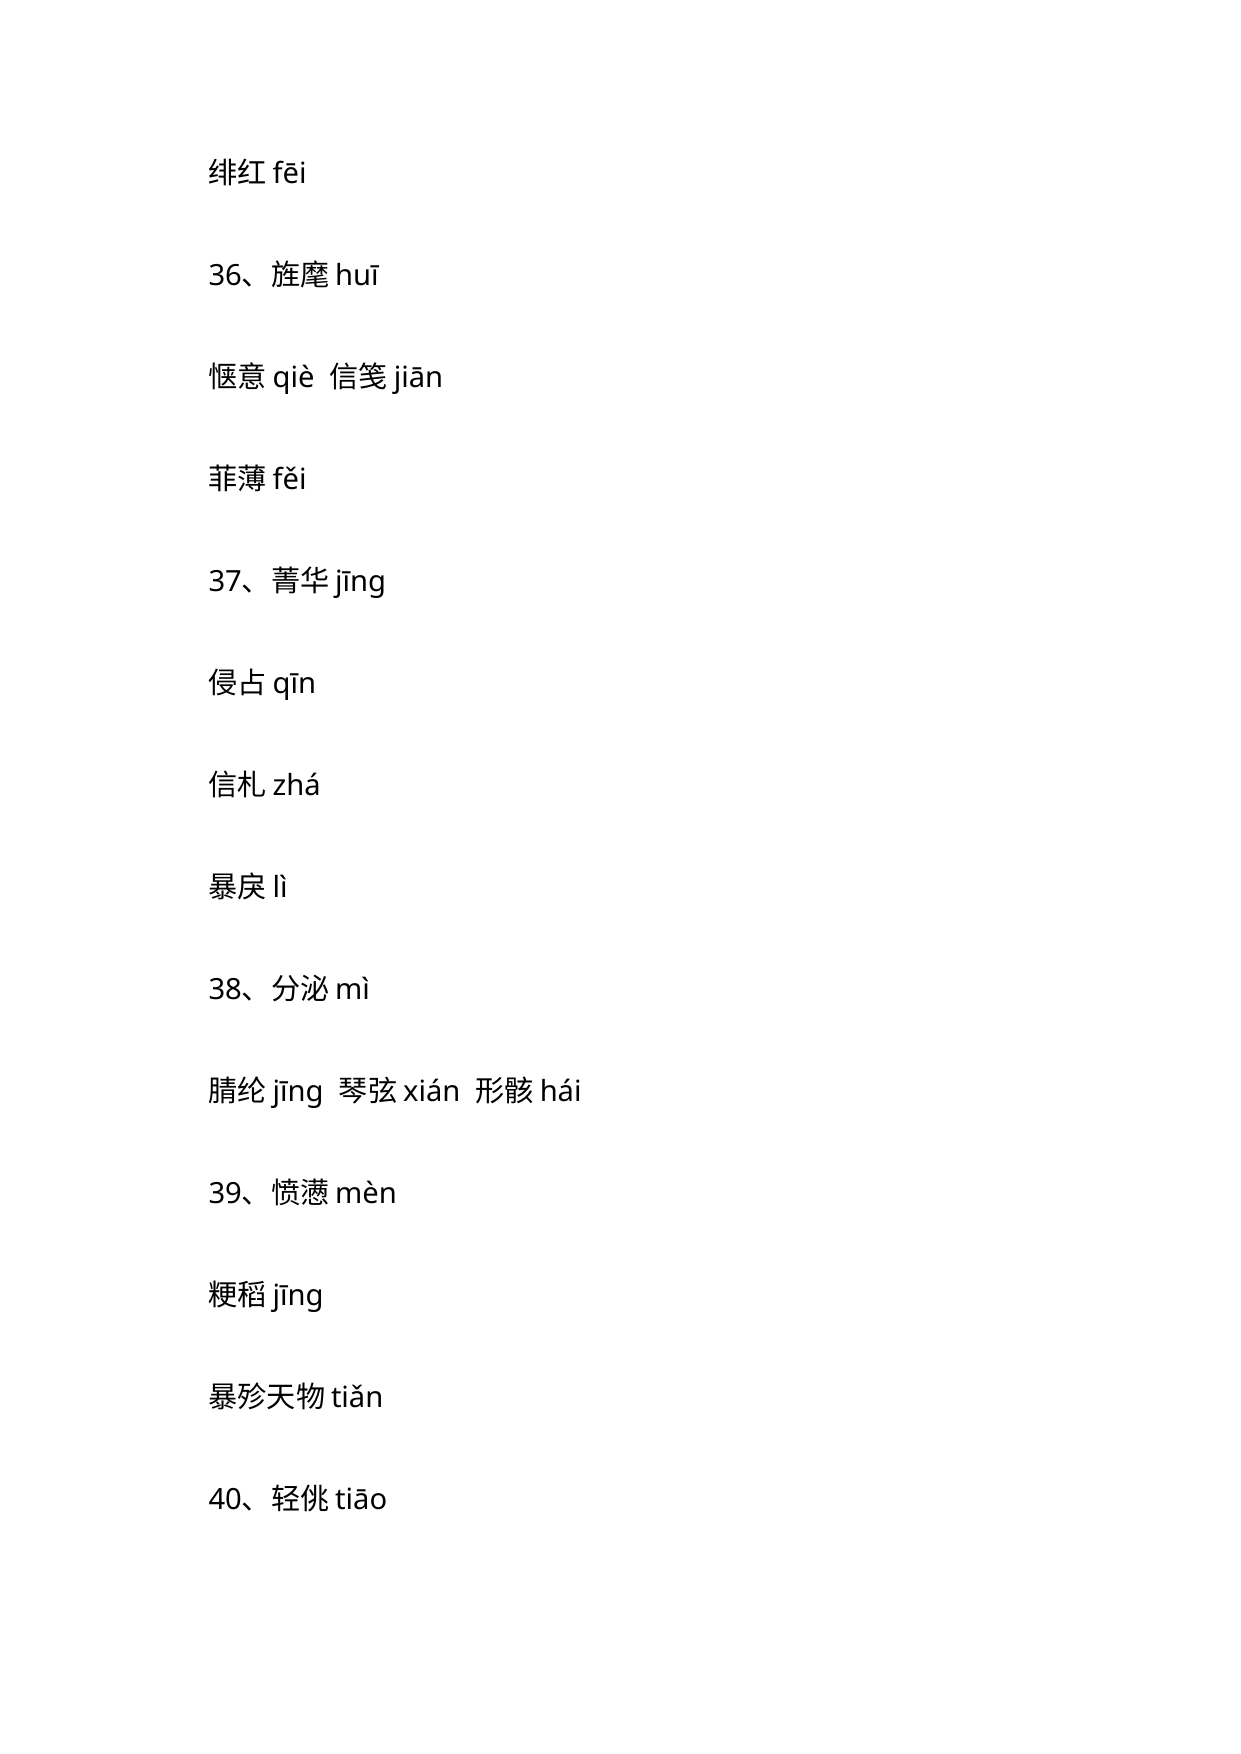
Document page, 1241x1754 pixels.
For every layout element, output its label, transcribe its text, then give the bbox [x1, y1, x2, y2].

text 38、分泌mì [150, 966, 1090, 1008]
text 粳稻jīng [150, 1272, 1090, 1314]
text 37、菁华jīng [150, 558, 1090, 600]
text 惬意qiè 信笺jiān [150, 354, 1090, 396]
text 侵占qīn [150, 660, 1090, 702]
text 信札zhá [150, 762, 1090, 804]
text 菲薄fěi [150, 456, 1090, 498]
text 暴殄天物tiǎn [150, 1374, 1090, 1416]
text 暴戾lì [150, 864, 1090, 906]
text 腈纶jīng 琴弦xián 形骸hái [150, 1068, 1090, 1110]
text 39、愤懑mèn [150, 1170, 1090, 1212]
text 40、轻佻tiāo [150, 1476, 1090, 1518]
text 36、旌麾huī [150, 252, 1090, 294]
text 绯红fēi [150, 150, 1090, 192]
